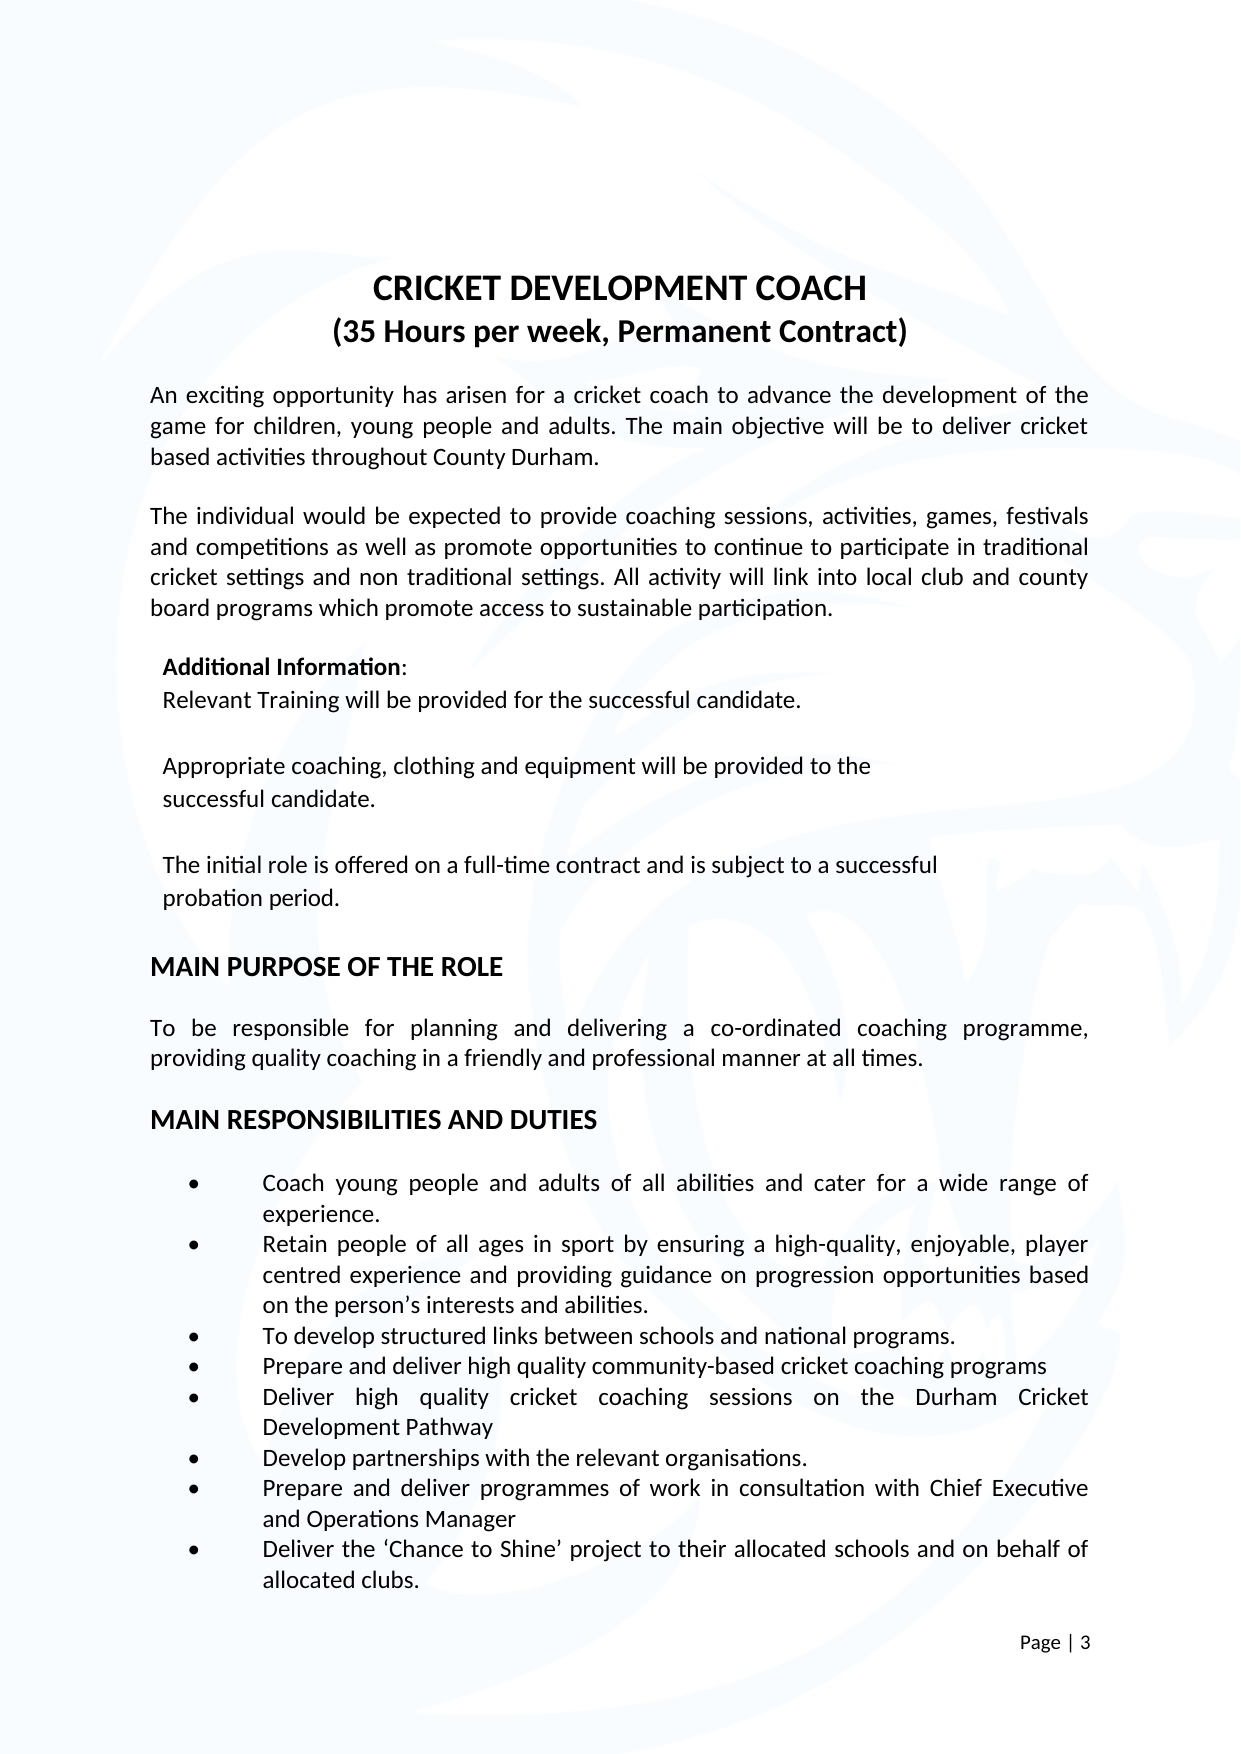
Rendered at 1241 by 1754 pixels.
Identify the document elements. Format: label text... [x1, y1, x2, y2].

list Deliver the ‘Chance to Shine’ project to their allocated schools and on behalf of allocated clubs. [187, 1533, 1090, 1594]
text Appropriate coaching, clothing and equipment will be provided to the successful candidate. [162, 750, 972, 814]
text To be responsible for planning and delivering a co-ordinated coaching programme, providing quality coaching in a friendly and professional manner at all times. [150, 1012, 1090, 1073]
list To develop structured links between schools and national programs. [187, 1320, 1090, 1350]
list Prepare and deliver programmes of work in consultation with Chief Executive and Operations Manager [187, 1472, 1090, 1533]
text Relevant Training will be provided for the successful candidate. [162, 684, 972, 715]
list Coach young people and adults of all abilities and cater for a wide range of experience. [187, 1167, 1090, 1228]
text An exciting opportunity has arisen for a cricket coach to advance the development of the game for children, young people and adults. The main objective will be to deliver cricket based activities throughout County Durham. [150, 379, 1090, 471]
text MAIN PURPOSE OF THE ROLE [150, 948, 1090, 983]
text MAIN RESPONSIBILITIES AND DUTIES [150, 1101, 1090, 1137]
list Deliver high quality cricket coaching sessions on the Durham Cricket Development Pathway [187, 1381, 1090, 1442]
text The initial role is offered on a full-time contract and is subject to a successful probation period. [162, 849, 997, 912]
text CRICKET DEVELOPMENT COACH (35 Hours per week, Permanent Contract) [150, 264, 1090, 351]
list Prepare and deliver high quality community-based cricket coaching programs [187, 1350, 1090, 1381]
list Retain people of all ages in sport by ensuring a high-quality, enjoyable, player centred experience and providing guidance on progression opportunities based on the person’s interests and abilities. [187, 1228, 1090, 1320]
list Develop partnerships with the relevant organisations. [187, 1442, 1090, 1472]
text The individual would be expected to provide coaching sessions, activities, games, festivals and competitions as well as promote opportunities to continue to participate in traditional cricket settings and non traditional settings. All activity will link into local club and county board programs which promote access to sustainable participation. [150, 500, 1090, 622]
text Additional Information: [162, 652, 972, 682]
